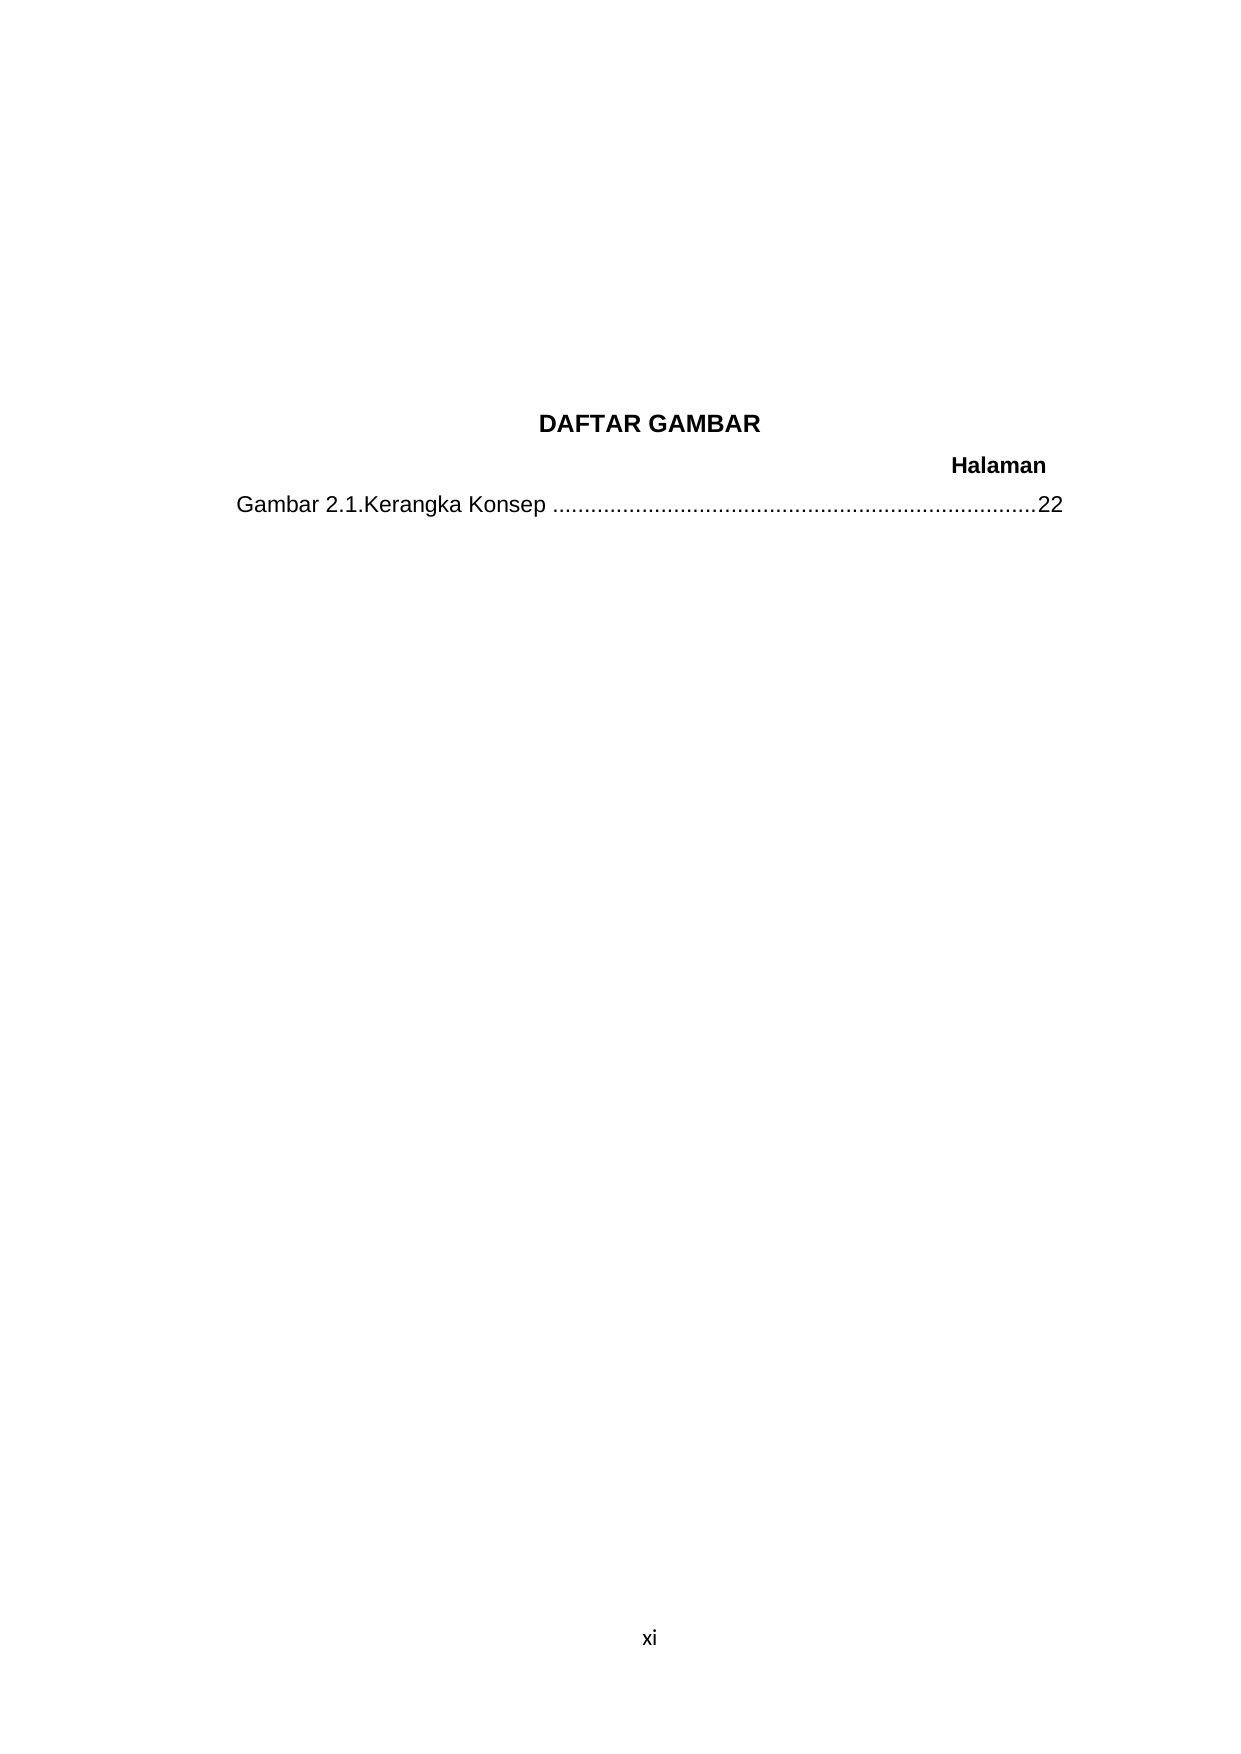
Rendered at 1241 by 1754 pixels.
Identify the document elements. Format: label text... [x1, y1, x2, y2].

text Halaman [236, 452, 1063, 478]
text Gambar 2.1.Kerangka Konsep 22 [236, 491, 1063, 518]
text DAFTAR GAMBAR [236, 409, 1063, 437]
